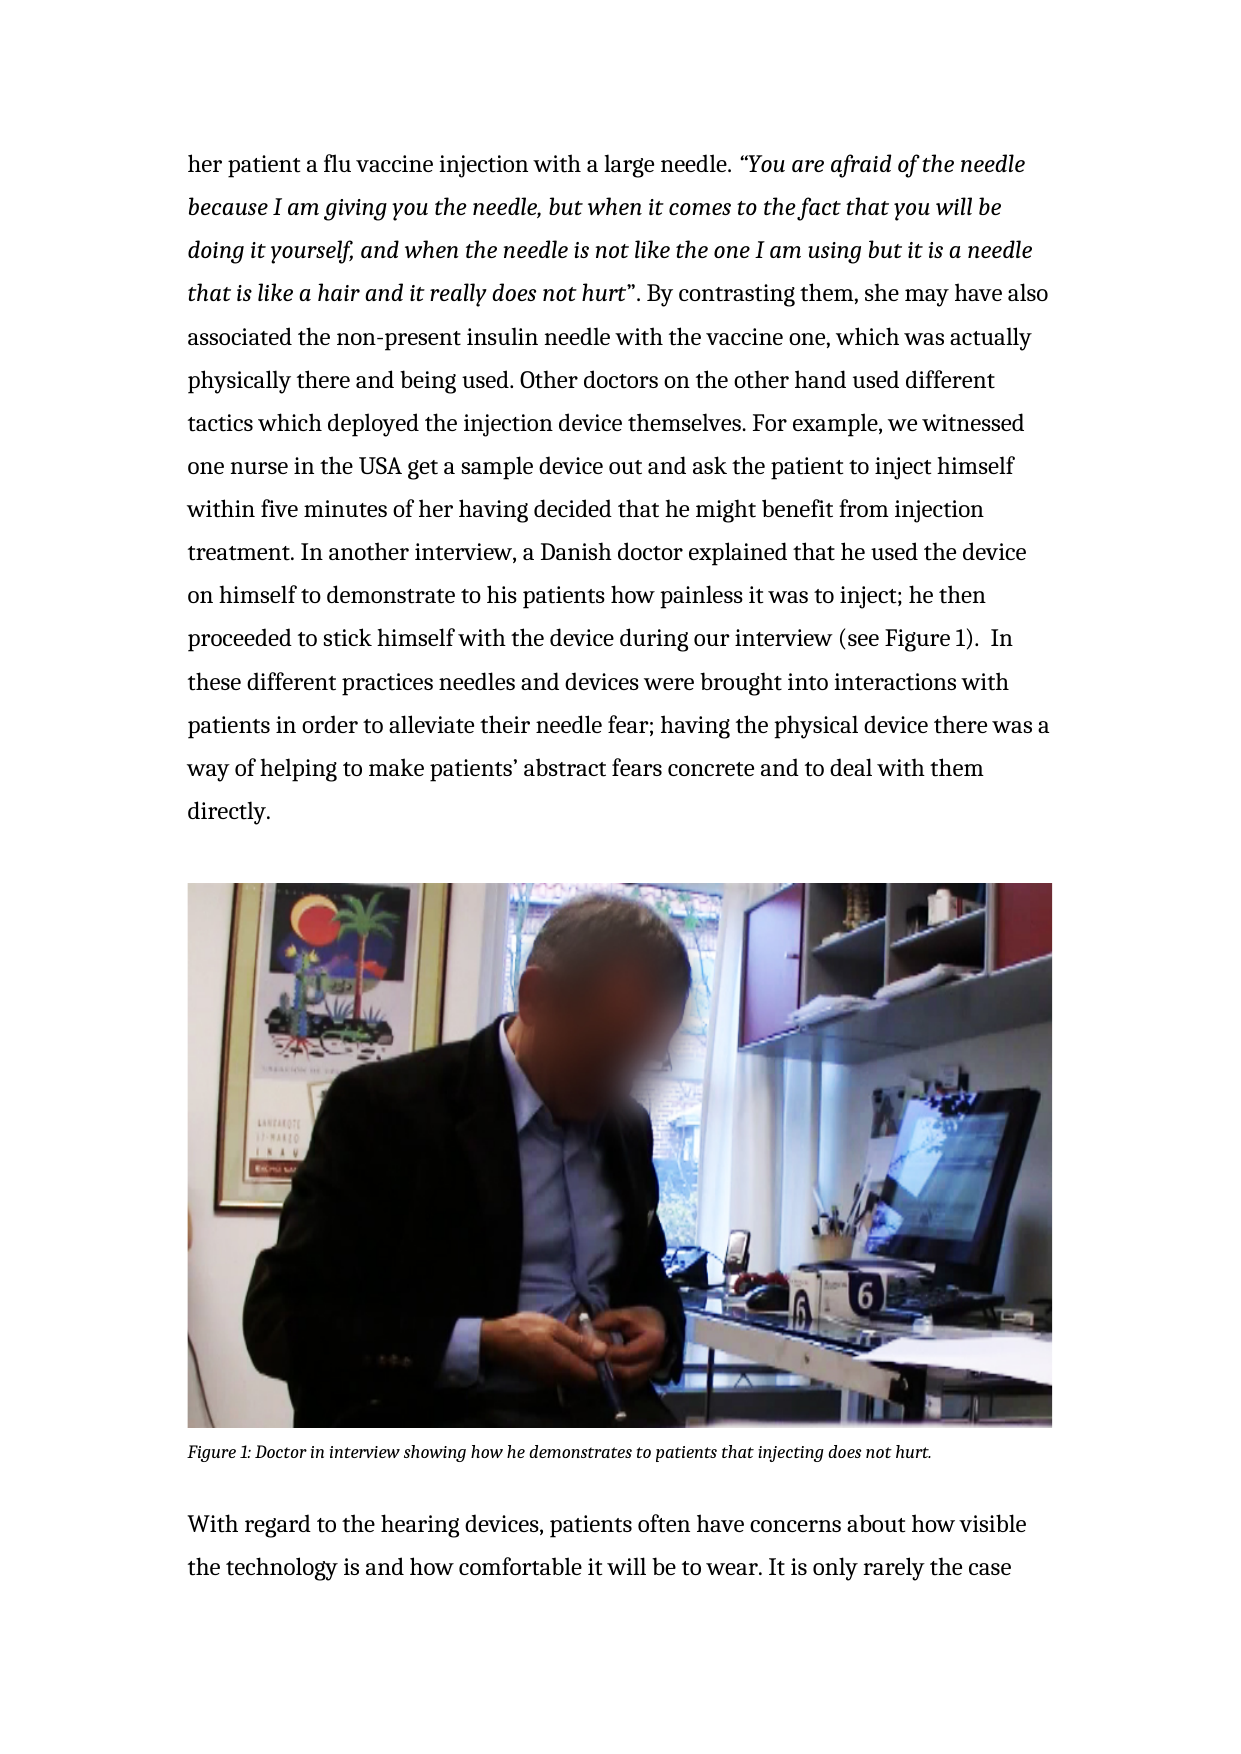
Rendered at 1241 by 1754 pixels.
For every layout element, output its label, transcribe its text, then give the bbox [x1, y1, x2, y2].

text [187, 150, 1053, 826]
picture [187, 883, 1053, 1428]
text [187, 1510, 1053, 1582]
text Figure 1: Doctor in interview showing how he demonstrates to patients that injecting does not hurt. [187, 1442, 1053, 1463]
